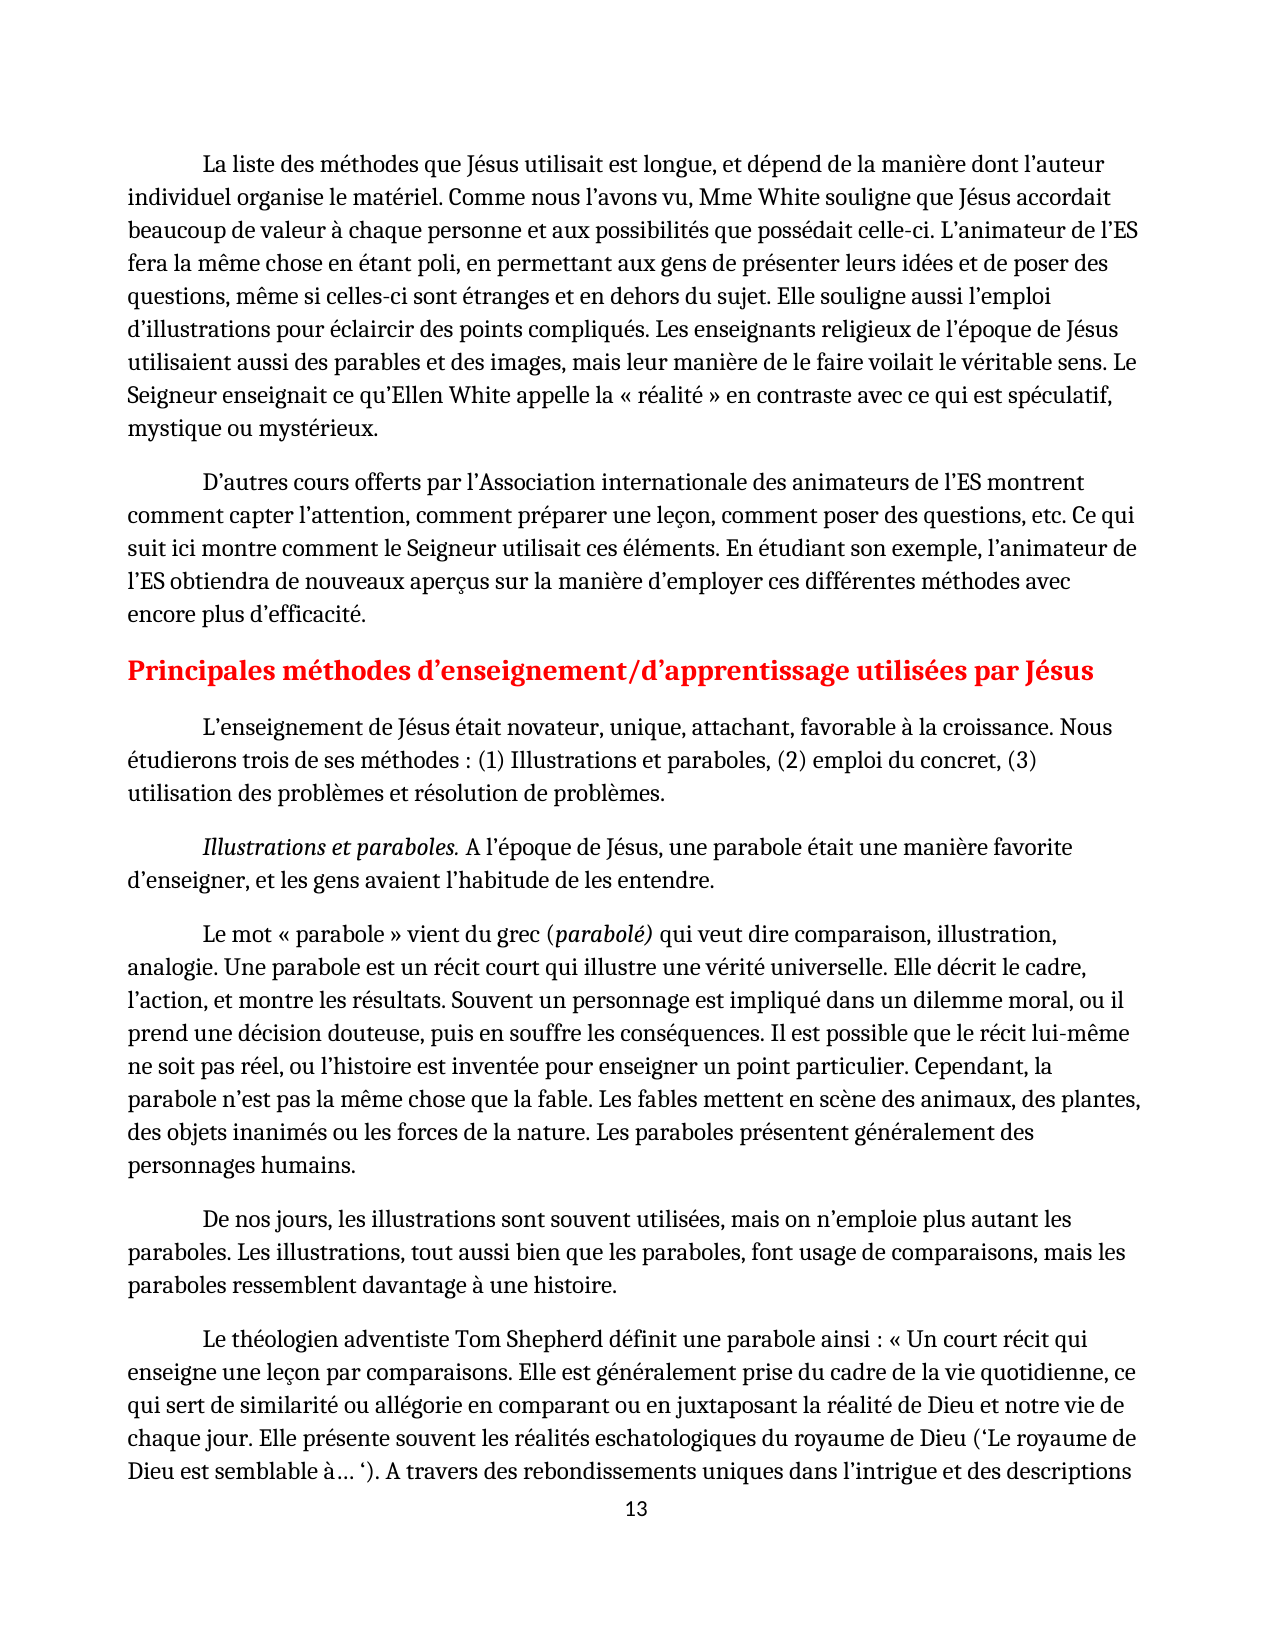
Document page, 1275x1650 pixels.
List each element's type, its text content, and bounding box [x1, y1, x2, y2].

text De nos jours, les illustrations sont souvent utilisées, mais on n’emploie plus autant les paraboles. Les illustrations, tout aussi bien que les paraboles, font usage de comparaisons, mais les paraboles ressemblent davantage à une histoire. [127, 1205, 1144, 1300]
text L’enseignement de Jésus était novateur, unique, attachant, favorable à la croissance. Nous étudierons trois de ses méthodes : (1) Illustrations et paraboles, (2) emploi du concret, (3) utilisation des problèmes et résolution de problèmes. [127, 713, 1144, 808]
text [127, 1325, 1144, 1486]
text Le mot « parabole » vient du grec (parabolé) qui veut dire comparaison, illustration, analogie. Une parabole est un récit court qui illustre une vérité universelle. Elle décrit le cadre, l’action, et montre les résultats. Souvent un personnage est impliqué dans un dilemme moral, ou il prend une décision douteuse, puis en souffre les conséquences. Il est possible que le récit lui-même ne soit pas réel, ou l’histoire est inventée pour enseigner un point particulier. Cependant, la parabole n’est pas la même chose que la fable. Les fables mettent en scène des animaux, des plantes, des objets inanimés ou les forces de la nature. Les paraboles présentent généralement des personnages humains. [127, 920, 1144, 1180]
text La liste des méthodes que Jésus utilisait est longue, et dépend de la manière dont l’auteur individuel organise le matériel. Comme nous l’avons vu, Mme White souligne que Jésus accordait beaucoup de valeur à chaque personne et aux possibilités que possédait celle-ci. L’animateur de l’ES fera la même chose en étant poli, en permettant aux gens de présenter leurs idées et de poser des questions, même si celles-ci sont étranges et en dehors du sujet. Elle souligne aussi l’emploi d’illustrations pour éclaircir des points compliqués. Les enseignants religieux de l’époque de Jésus utilisaient aussi des parables et des images, mais leur manière de le faire voilait le véritable sens. Le Seigneur enseignait ce qu’Ellen White appelle la « réalité » en contraste avec ce qui est spéculatif, mystique ou mystérieux. [127, 150, 1144, 443]
text Illustrations et paraboles. A l’époque de Jésus, une parabole était une manière favorite d’enseigner, et les gens avaient l’habitude de les entendre. [127, 833, 1144, 895]
text D’autres cours offerts par l’Association internationale des animateurs de l’ES montrent comment capter l’attention, comment préparer une leçon, comment poser des questions, etc. Ce qui suit ici montre comment le Seigneur utilisait ces éléments. En étudiant son exemple, l’animateur de l’ES obtiendra de nouveaux aperçus sur la manière d’employer ces différentes méthodes avec encore plus d’efficacité. [127, 468, 1144, 629]
text Principales méthodes d’enseignement/d’apprentissage utilisées par Jésus [127, 654, 1144, 687]
